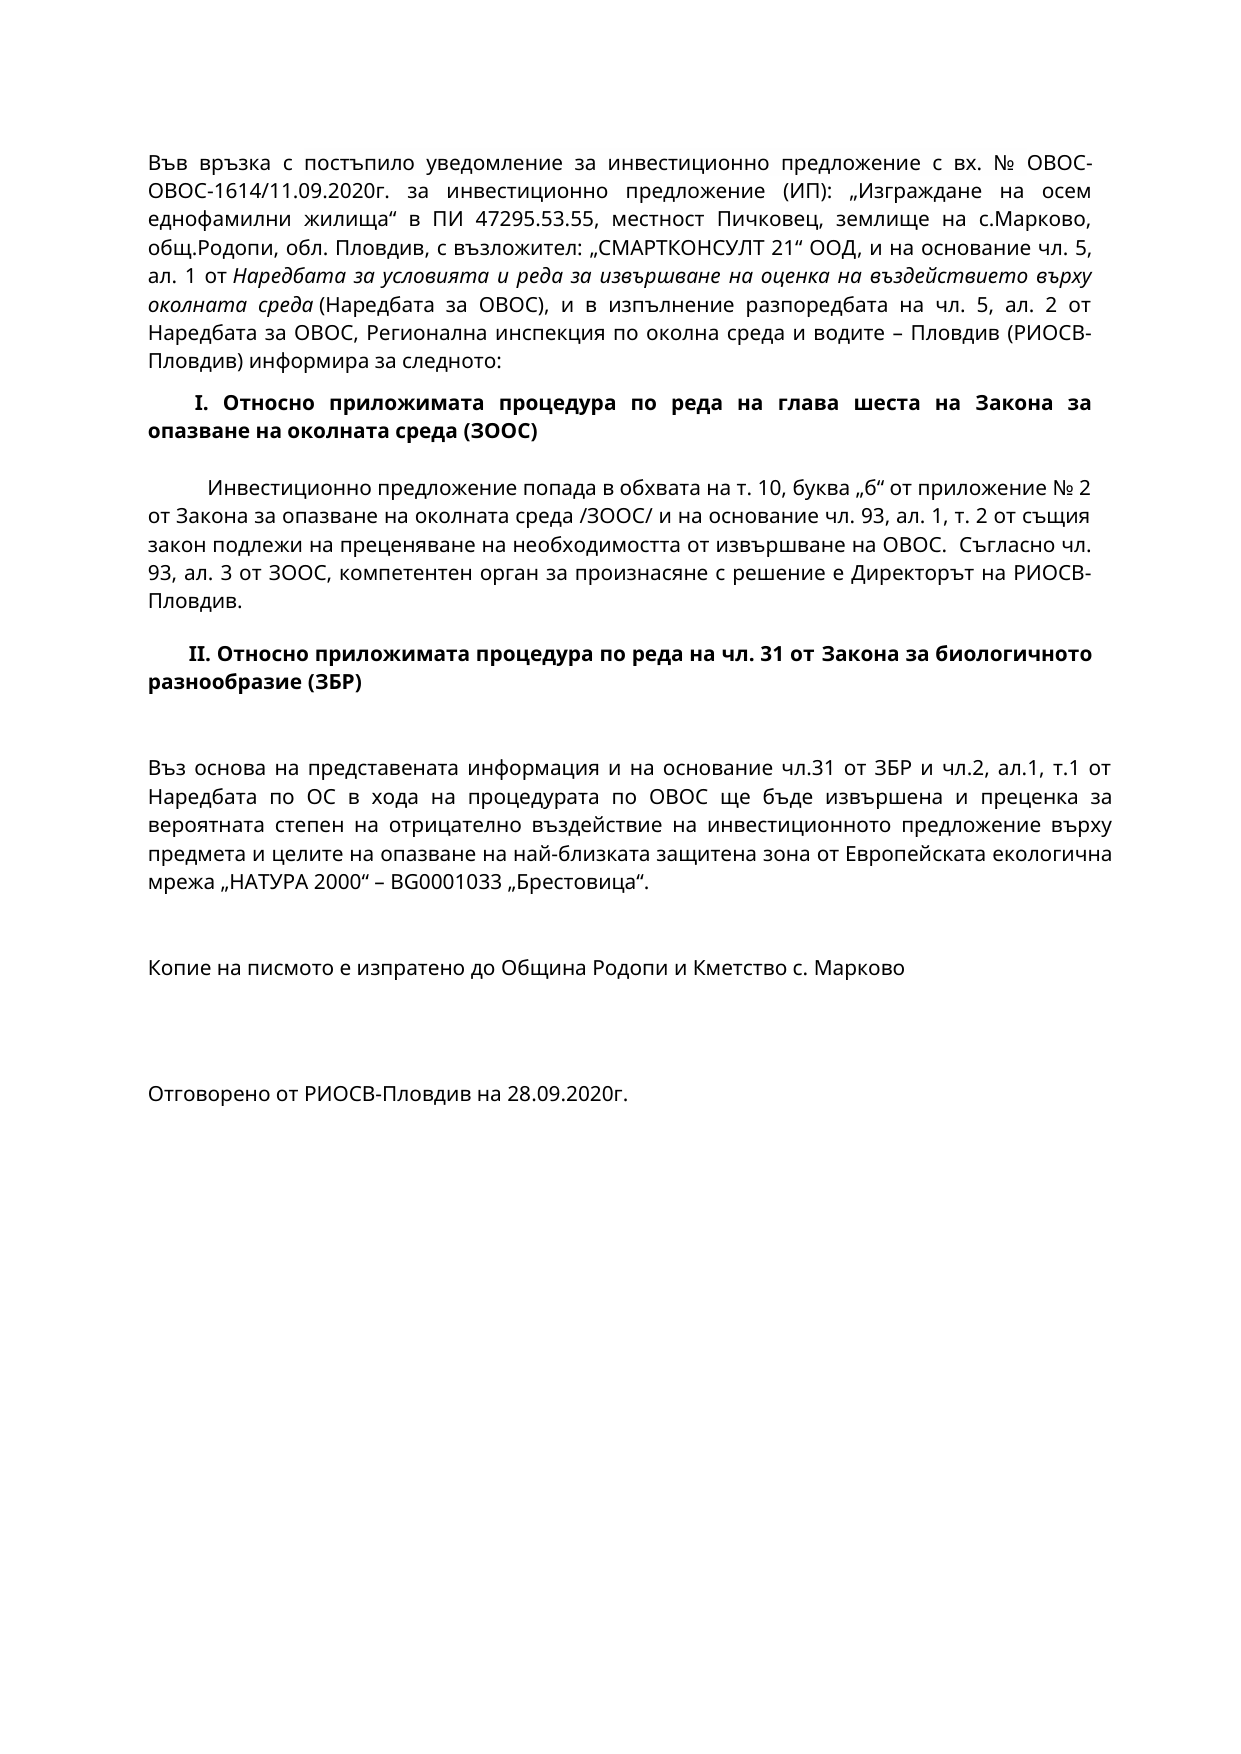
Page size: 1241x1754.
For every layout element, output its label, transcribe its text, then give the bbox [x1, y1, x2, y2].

text Копие на писмото е изпратено до Община Родопи и Кметство с. Марково [148, 953, 1093, 981]
text Инвестиционно предложение попада в обхвата на т. 10, буква „б“ от приложение № 2 от Закона за опазване на околната среда /ЗООС/ и на основание чл. 93, ал. 1, т. 2 от същия закон подлежи на преценяване на необходимостта от извършване на ОВОС. Съгласно чл. 93, ал. 3 от ЗООС, компетентен орган за произнасяне с решение е Директорът на РИОСВ-Пловдив. [148, 473, 1093, 615]
text Въз основа на представената информация и на основание чл.31 от ЗБР и чл.2, ал.1, т.1 от Наредбата по ОС в хода на процедурата по ОВОС ще бъде извършена и преценка за вероятната степен на отрицателно въздействие на инвестиционното предложение върху предмета и целите на опазване на най-близката защитена зона от Европейската екологична мрежа „НАТУРА 2000“ – BG0001033 „Брестовица“. [148, 753, 1113, 896]
text І. Относно приложимата процедура по реда на глава шеста на Закона за опазване на околната среда (ЗООС) [148, 388, 1093, 444]
text ІІ. Относно приложимата процедура по реда на чл. 31 от Закона за биологичното разнообразие (ЗБР) [148, 639, 1093, 696]
text Във връзка с постъпило уведомление за инвестиционно предложение с вх. № ОВОС- ОВОС-1614/11.09.2020г. за инвестиционно предложение (ИП): „Изграждане на осем еднофамилни жилища“ в ПИ 47295.53.55, местност Пичковец, землище на с.Марково, общ.Родопи, обл. Пловдив, с възложител: „СМАРТКОНСУЛТ 21“ ООД, и на основание чл. 5, ал. 1 от Наредбата за условията и реда за извършване на оценка на въздействието върху околната среда (Наредбата за ОВОС), и в изпълнение разпоредбата на чл. 5, ал. 2 от Наредбата за ОВОС, Регионална инспекция по околна среда и водите – Пловдив (РИОСВ-Пловдив) информира за следното: [148, 148, 1093, 375]
text Отговорено от РИОСВ-Пловдив на 28.09.2020г. [148, 1079, 1113, 1108]
